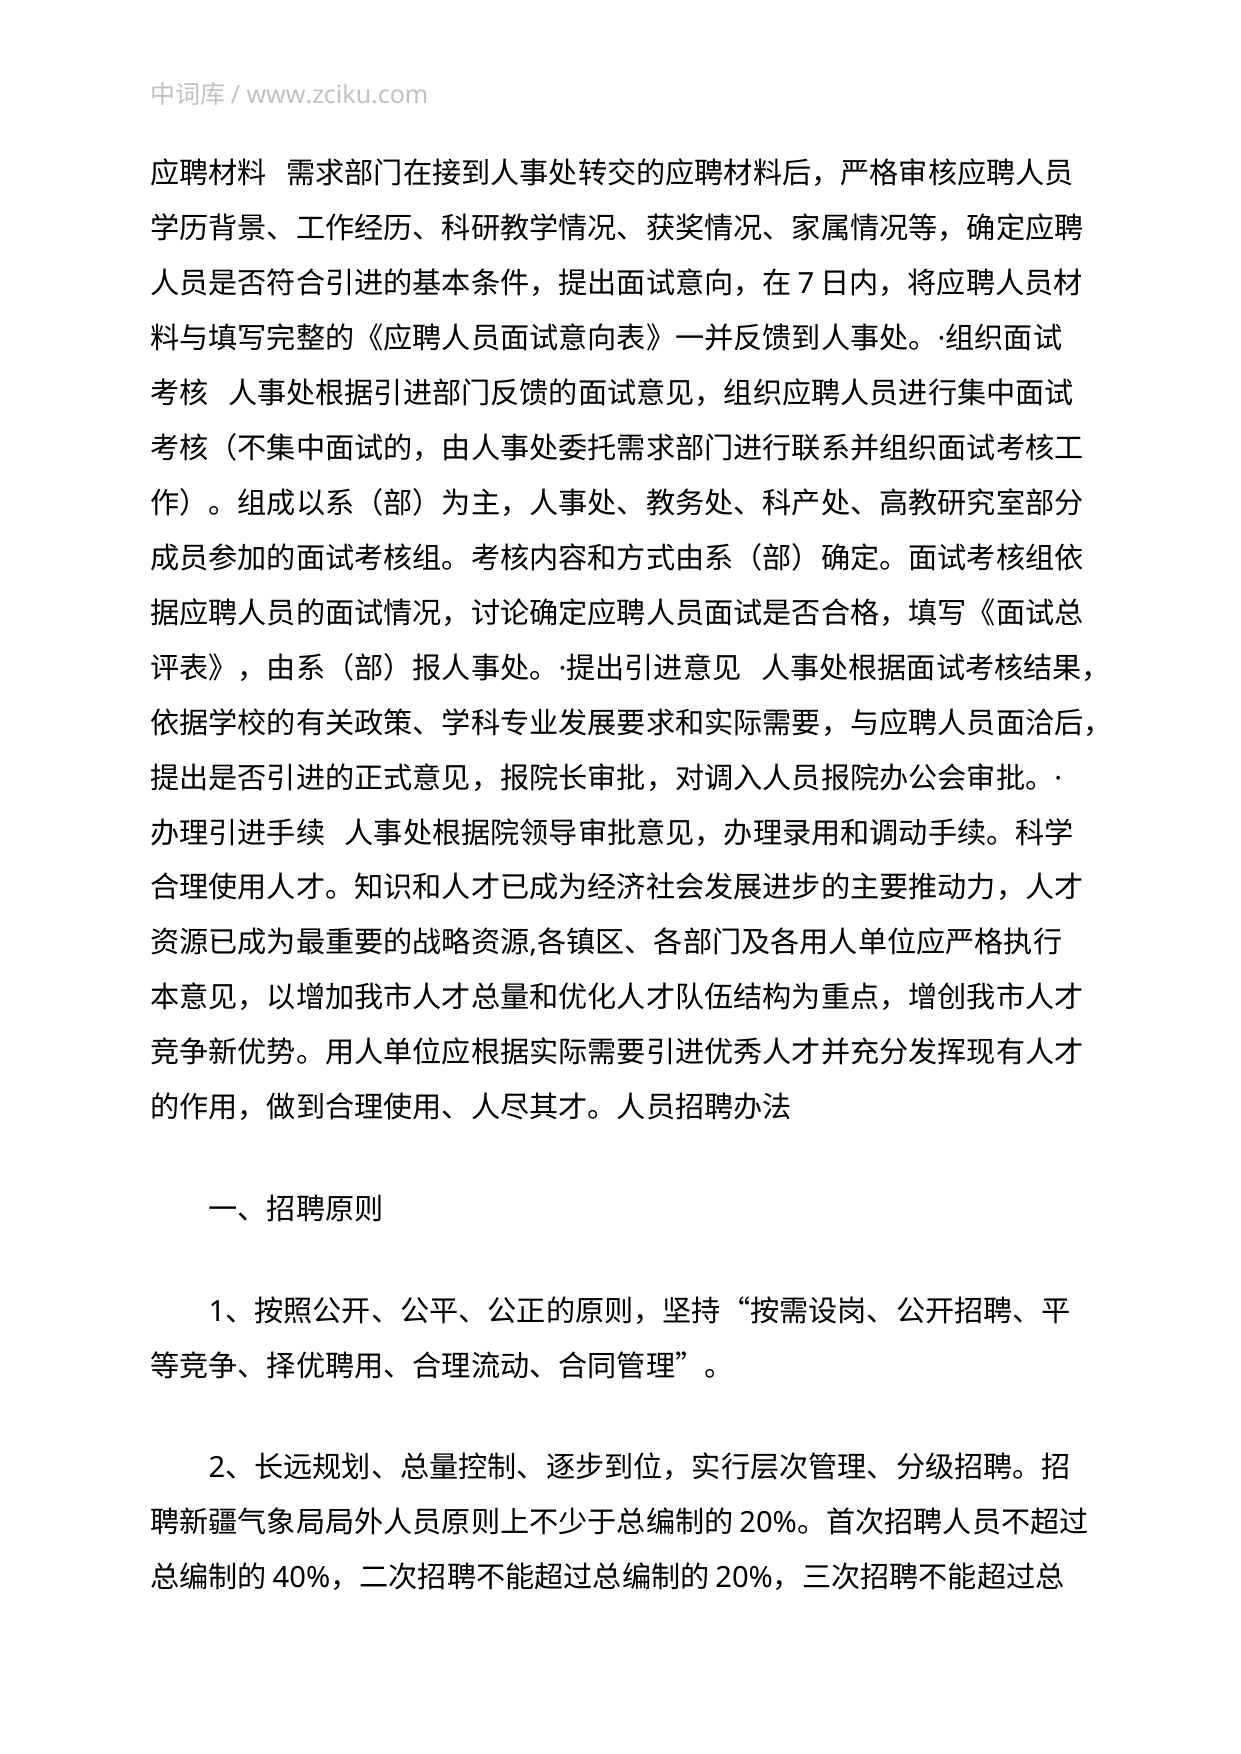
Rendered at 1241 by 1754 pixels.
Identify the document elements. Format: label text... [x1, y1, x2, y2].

text 1、按照公开、公平、公正的原则，坚持“按需设岗、公开招聘、平等竞争、择优聘用、合理流动、合同管理”。 [150, 1287, 1090, 1384]
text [150, 150, 1090, 1126]
text 一、招聘原则 [150, 1186, 1090, 1228]
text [150, 1444, 1090, 1596]
